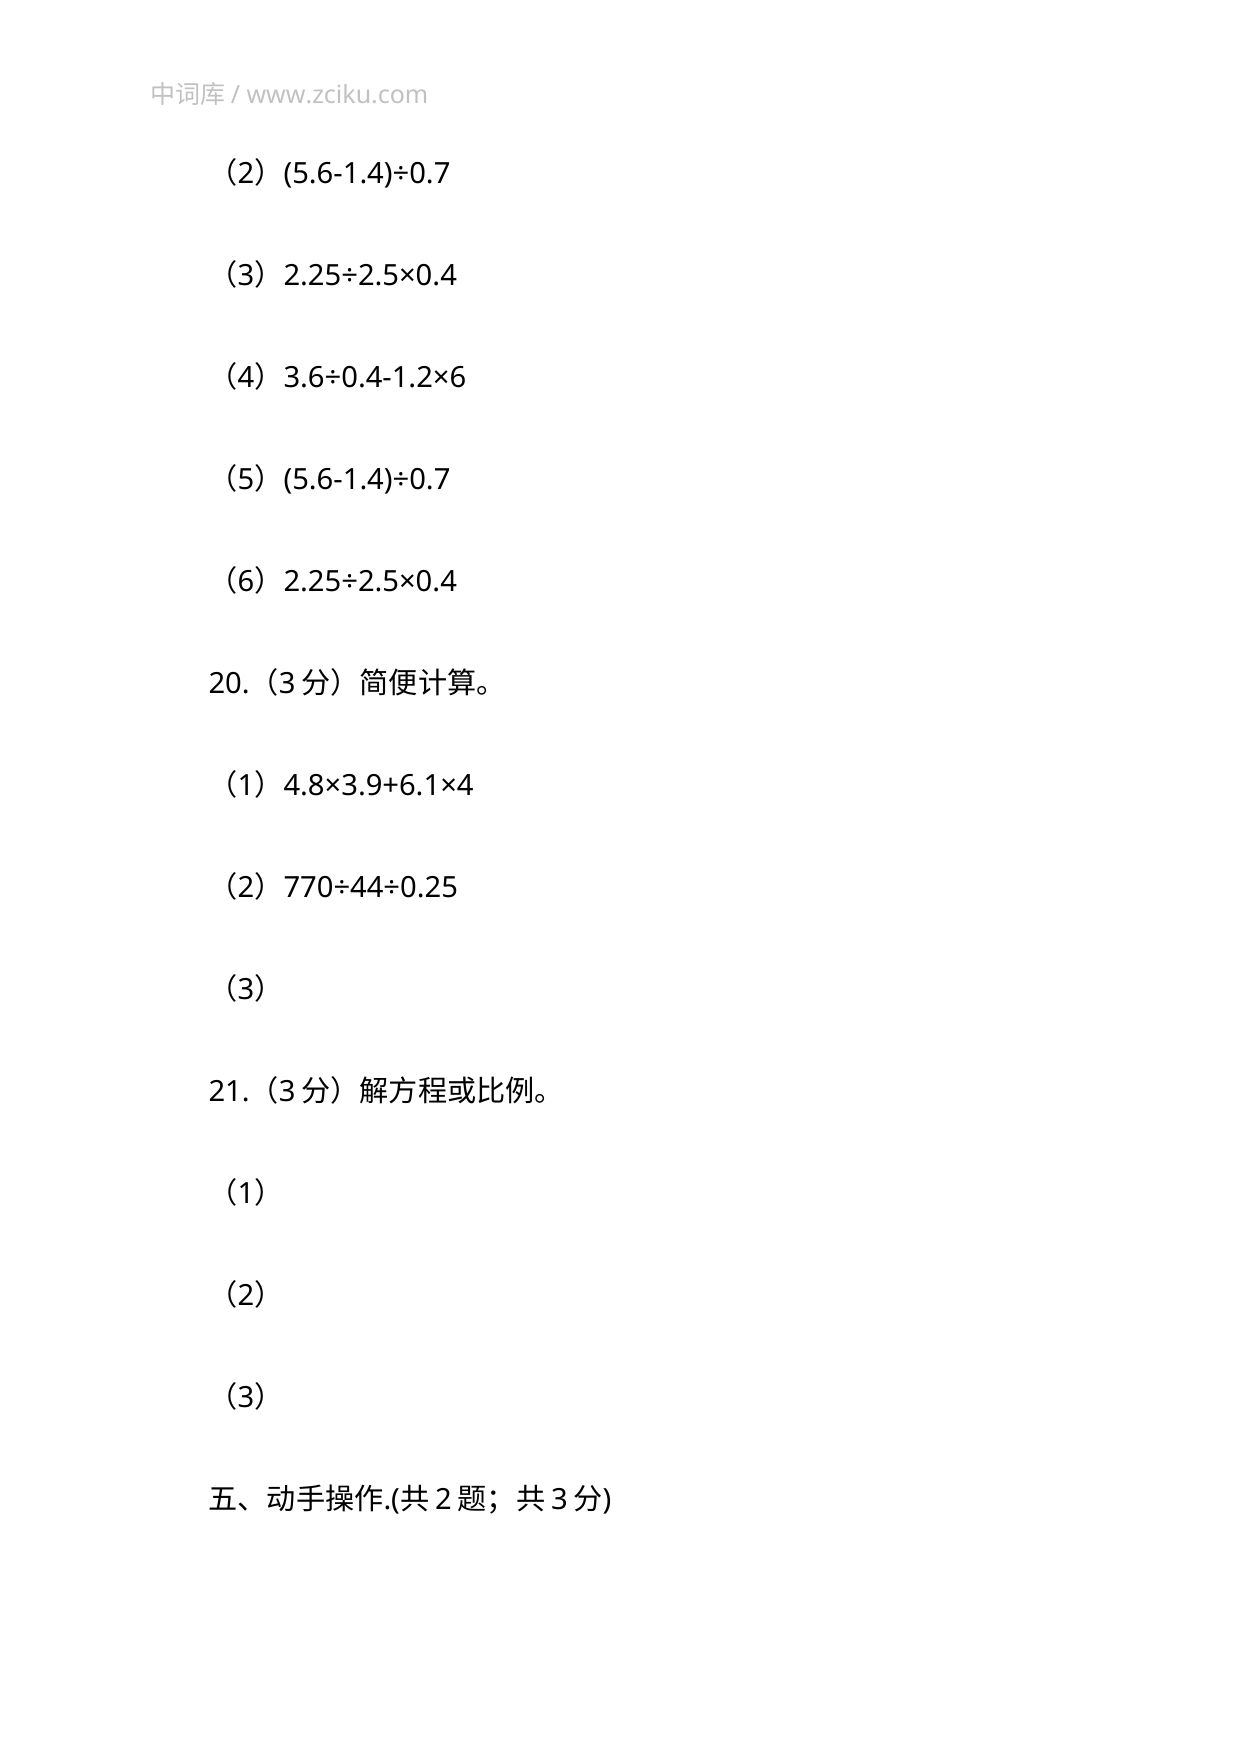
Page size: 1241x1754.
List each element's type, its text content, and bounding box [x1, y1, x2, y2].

text （5）(5.6-1.4)÷0.7 [150, 456, 1090, 498]
text （3） [150, 966, 1090, 1008]
text （2）770÷44÷0.25 [150, 864, 1090, 906]
text （2） [150, 1272, 1090, 1314]
text （6）2.25÷2.5×0.4 [150, 558, 1090, 600]
text （4）3.6÷0.4-1.2×6 [150, 354, 1090, 396]
text 五、动手操作.(共2题；共3分) [150, 1476, 1090, 1518]
text （1） [150, 1170, 1090, 1212]
text （1）4.8×3.9+6.1×4 [150, 762, 1090, 804]
text （2）(5.6-1.4)÷0.7 [150, 150, 1090, 192]
text 21.（3分）解方程或比例。 [150, 1068, 1090, 1110]
text （3）2.25÷2.5×0.4 [150, 252, 1090, 294]
text 20.（3分）简便计算。 [150, 660, 1090, 702]
text （3） [150, 1374, 1090, 1416]
